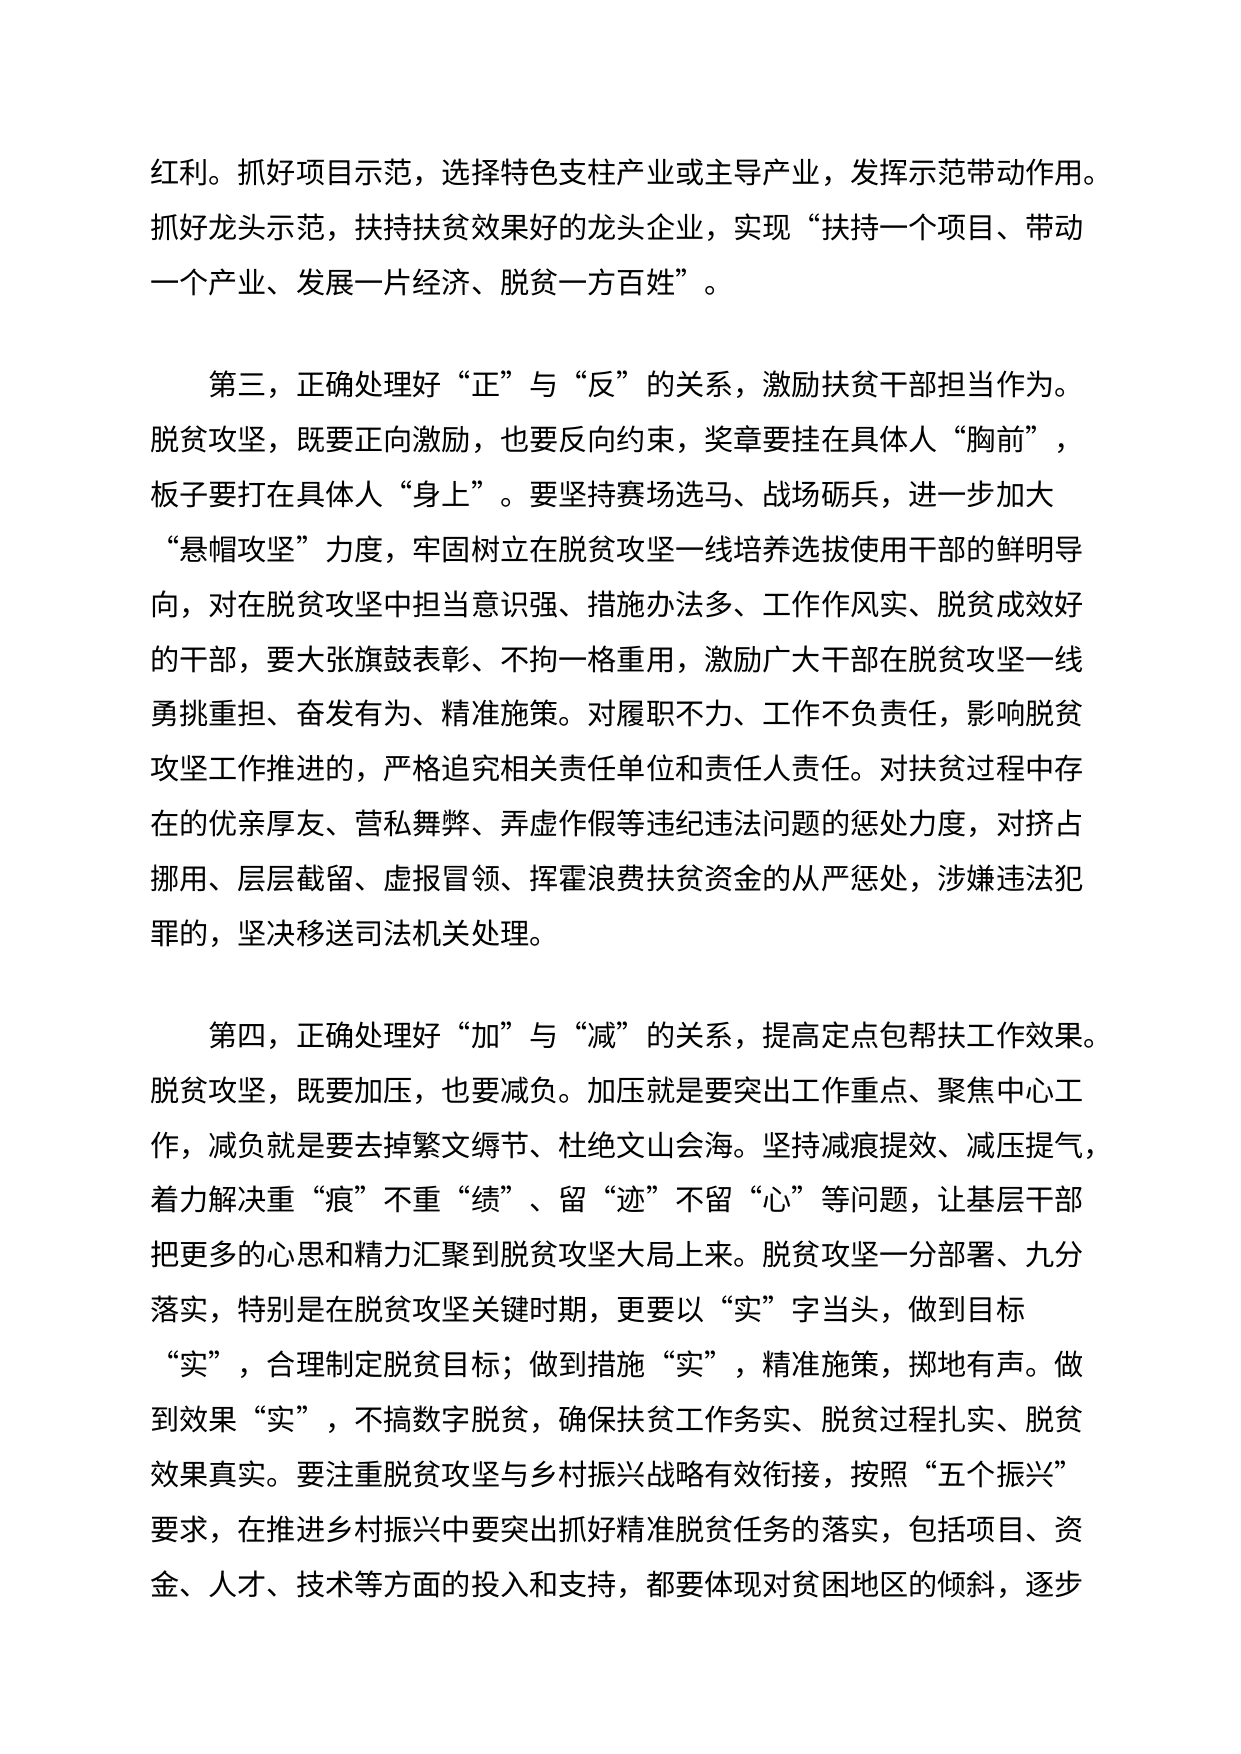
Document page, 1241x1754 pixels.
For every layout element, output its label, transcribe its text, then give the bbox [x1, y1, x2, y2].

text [150, 150, 1090, 302]
text 第三，正确处理好“正”与“反”的关系，激励扶贫干部担当作为。脱贫攻坚，既要正向激励，也要反向约束，奖章要挂在具体人“胸前”，板子要打在具体人“身上”。要坚持赛场选马、战场砺兵，进一步加大“悬帽攻坚”力度，牢固树立在脱贫攻坚一线培养选拔使用干部的鲜明导向，对在脱贫攻坚中担当意识强、措施办法多、工作作风实、脱贫成效好的干部，要大张旗鼓表彰、不拘一格重用，激励广大干部在脱贫攻坚一线勇挑重担、奋发有为、精准施策。对履职不力、工作不负责任，影响脱贫攻坚工作推进的，严格追究相关责任单位和责任人责任。对扶贫过程中存在的优亲厚友、营私舞弊、弄虚作假等违纪违法问题的惩处力度，对挤占挪用、层层截留、虚报冒领、挥霍浪费扶贫资金的从严惩处，涉嫌违法犯罪的，坚决移送司法机关处理。 [150, 362, 1090, 953]
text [150, 1012, 1090, 1603]
